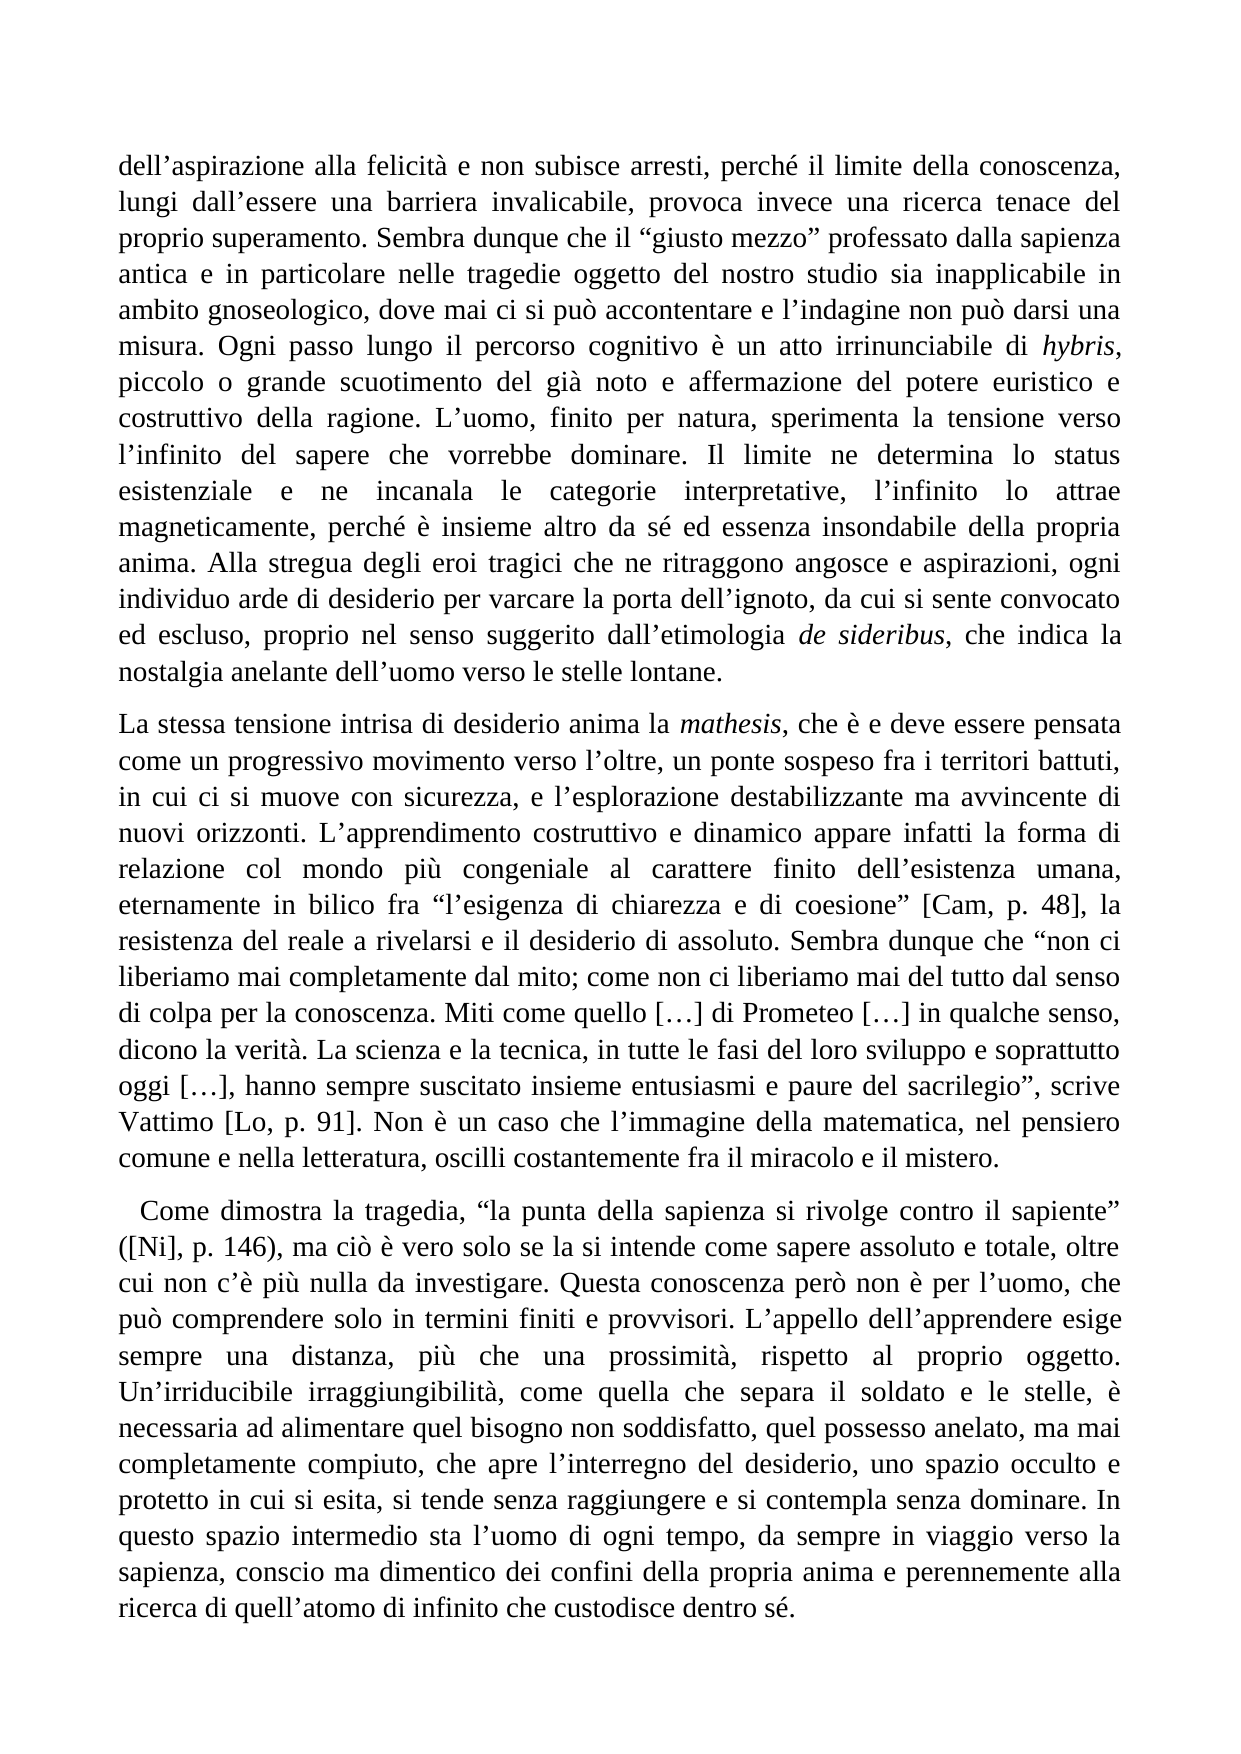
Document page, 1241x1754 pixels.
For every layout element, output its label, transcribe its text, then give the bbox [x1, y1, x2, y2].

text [118, 148, 1122, 687]
text La stessa tensione intrisa di desiderio anima la mathesis, che è e deve essere pensata come un progressivo movimento verso l’oltre, un ponte sospeso fra i territori battuti, in cui ci si muove con sicurezza, e l’esplorazione destabilizzante ma avvincente di nuovi orizzonti. L’apprendimento costruttivo e dinamico appare infatti la forma di relazione col mondo più congeniale al carattere finito dell’esistenza umana, eternamente in bilico fra “l’esigenza di chiarezza e di coesione” [Cam, p. 48], la resistenza del reale a rivelarsi e il desiderio di assoluto. Sembra dunque che “non ci liberiamo mai completamente dal mito; come non ci liberiamo mai del tutto dal senso di colpa per la conoscenza. Miti come quello […] di Prometeo […] in qualche senso, dicono la verità. La scienza e la tecnica, in tutte le fasi del loro sviluppo e soprattutto oggi […], hanno sempre suscitato insieme entusiasmi e paure del sacrilegio”, scrive Vattimo [Lo, p. 91]. Non è un caso che l’immagine della matematica, nel pensiero comune e nella letteratura, oscilli costantemente fra il miracolo e il mistero. [118, 706, 1122, 1174]
text Come dimostra la tragedia, “la punta della sapienza si rivolge contro il sapiente” ([Ni], p. 146), ma ciò è vero solo se la si intende come sapere assoluto e totale, oltre cui non c’è più nulla da investigare. Questa conoscenza però non è per l’uomo, che può comprendere solo in termini finiti e provvisori. L’appello dell’apprendere esige sempre una distanza, più che una prossimità, rispetto al proprio oggetto. Un’irriducibile irraggiungibilità, come quella che separa il soldato e le stelle, è necessaria ad alimentare quel bisogno non soddisfatto, quel possesso anelato, ma mai completamente compiuto, che apre l’interregno del desiderio, uno spazio occulto e protetto in cui si esita, si tende senza raggiungere e si contempla senza dominare. In questo spazio intermedio sta l’uomo di ogni tempo, da sempre in viaggio verso la sapienza, conscio ma dimentico dei confini della propria anima e perennemente alla ricerca di quell’atomo di infinito che custodisce dentro sé. [118, 1193, 1122, 1624]
